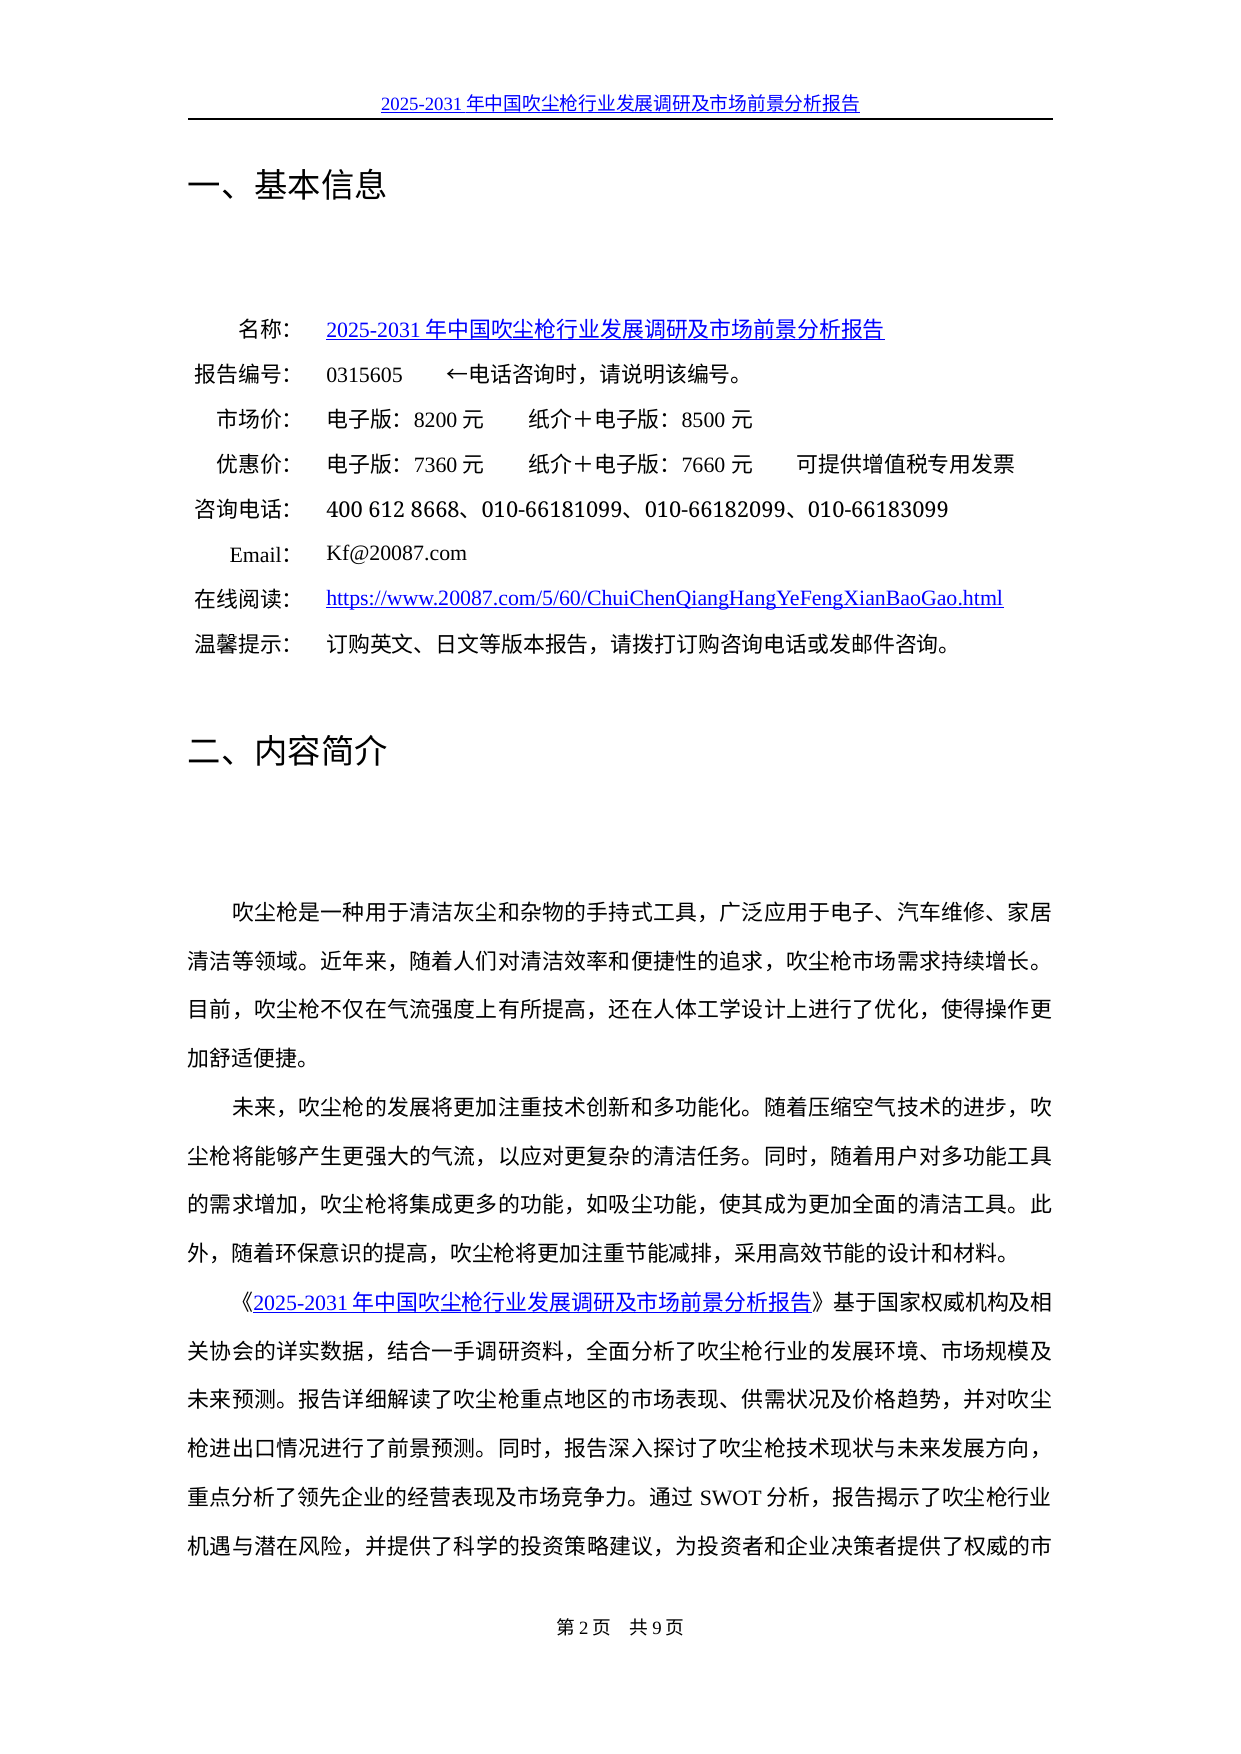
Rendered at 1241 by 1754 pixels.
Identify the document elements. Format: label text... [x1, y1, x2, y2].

table_cell 电子版：8200 元 纸介＋电子版：8500 元 [315, 402, 1073, 447]
table_cell 电子版：7360 元 纸介＋电子版：7660 元 可提供增值税专用发票 [315, 447, 1073, 492]
table_cell 订购英文、日文等版本报告，请拨打订购咨询电话或发邮件咨询。 [315, 627, 1073, 672]
title 一、基本信息 [187, 150, 1053, 215]
table_header 2025-2031年中国吹尘枪行业发展调研及市场前景分析报告 [315, 312, 1073, 357]
table_cell 报告编号： [167, 357, 315, 402]
table_cell Kf@20087.com [315, 537, 1073, 582]
table_cell 400 612 8668、010-66181099、010-66182099、010-66183099 [315, 492, 1073, 537]
table_cell 市场价： [167, 402, 315, 447]
table_header 名称： [167, 312, 315, 357]
table_cell 温馨提示： [167, 627, 315, 672]
table_cell 在线阅读： [167, 582, 315, 627]
table_cell 0315605 ←电话咨询时，请说明该编号。 [315, 357, 1073, 402]
table_cell 优惠价： [167, 447, 315, 492]
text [187, 894, 1053, 1561]
title 二、内容简介 [187, 717, 1053, 782]
table_cell [315, 582, 1073, 627]
table_cell Email： [167, 537, 315, 582]
table_cell 咨询电话： [167, 492, 315, 537]
